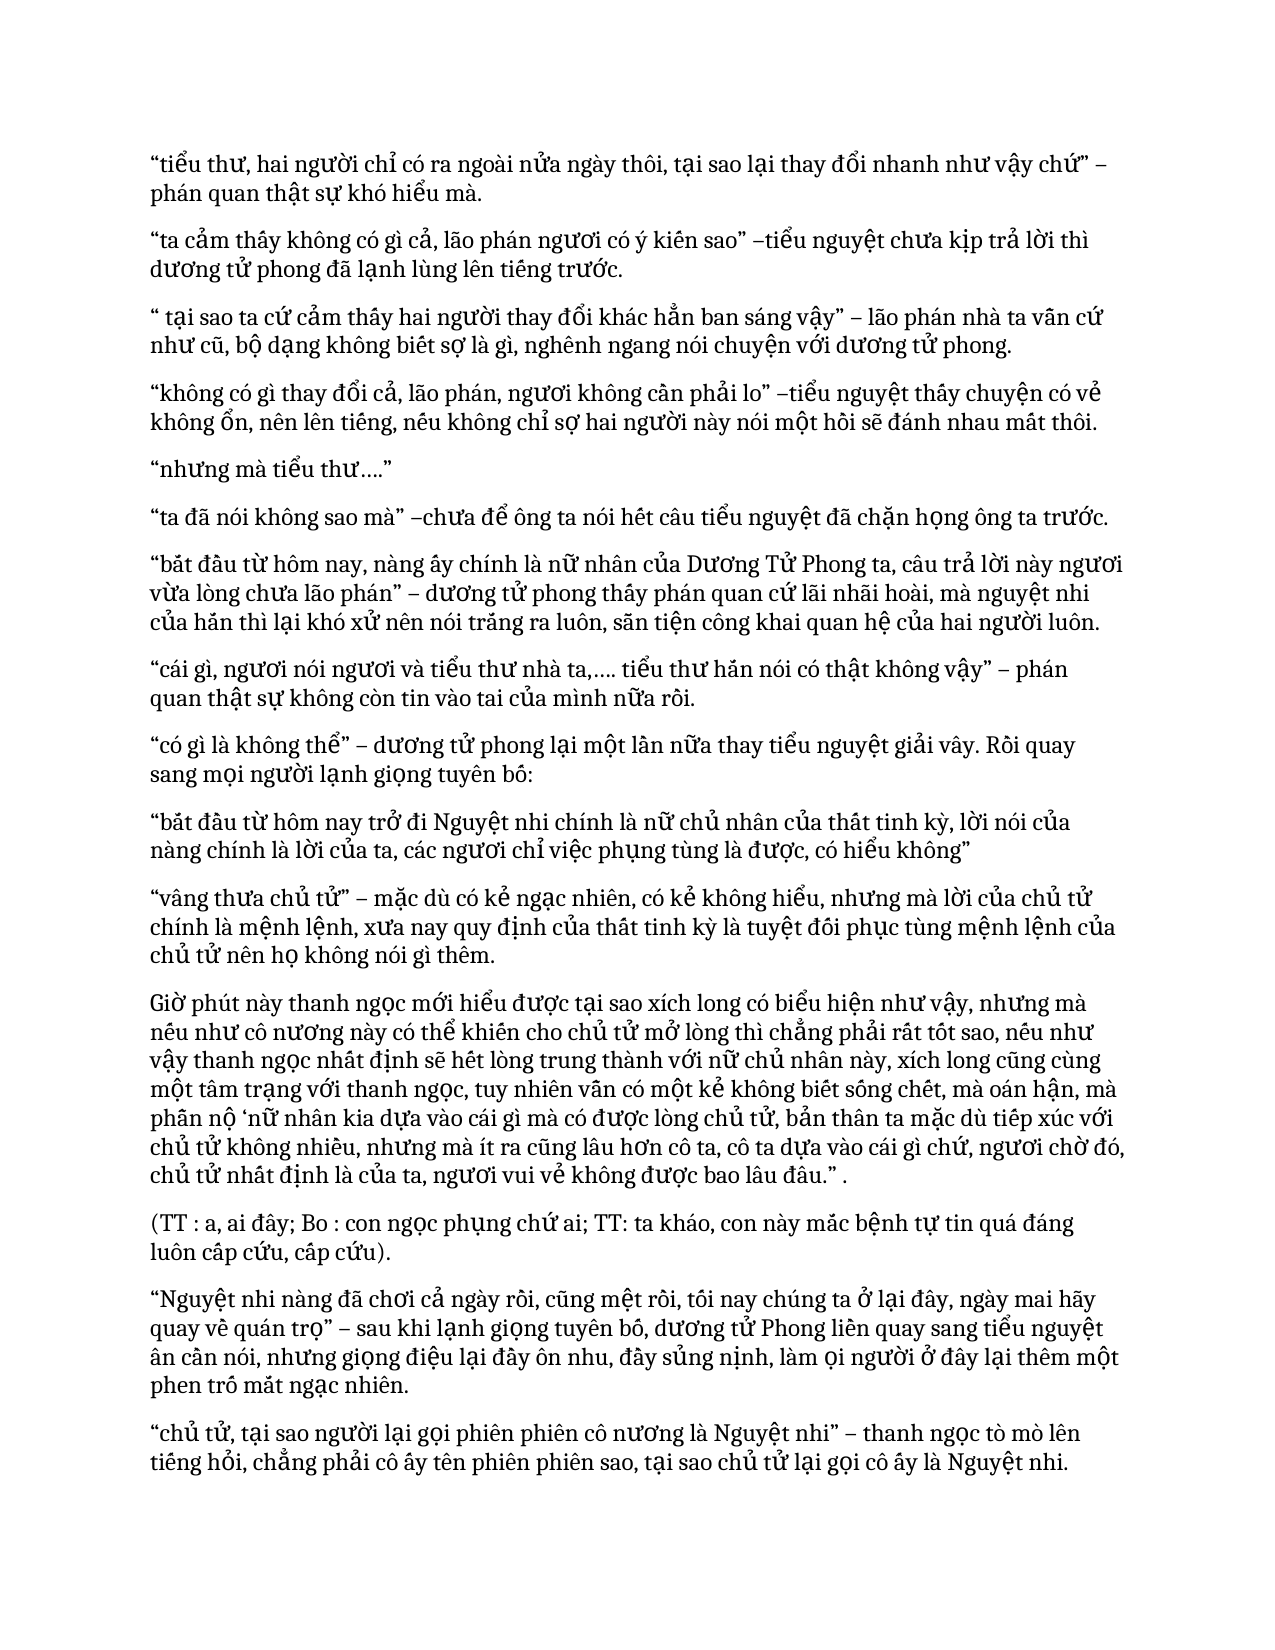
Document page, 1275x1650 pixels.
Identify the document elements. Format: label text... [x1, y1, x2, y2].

text “không có gì thay đổi cả, lão phán, ngươi không cần phải lo” –tiểu nguyệt thấy chuyện có vẻ không ổn, nên lên tiếng, nếu không chỉ sợ hai người này nói một hồi sẽ đánh nhau mất thôi. [150, 379, 1125, 436]
text “ta đã nói không sao mà” –chưa để ông ta nói hết câu tiểu nguyệt đã chặn họng ông ta trước. [150, 502, 1125, 531]
text “ta cảm thấy không có gì cả, lão phán ngươi có ý kiến sao” –tiểu nguyệt chưa kịp trả lời thì dương tử phong đã lạnh lùng lên tiếng trước. [150, 226, 1125, 284]
text “bắt đầu từ hôm nay trở đi Nguyệt nhi chính là nữ chủ nhân của thất tinh kỳ, lời nói của nàng chính là lời của ta, các ngươi chỉ việc phụng tùng là được, có hiểu không” [150, 807, 1125, 865]
text “nhưng mà tiểu thư….” [150, 455, 1125, 484]
text “chủ tử, tại sao người lại gọi phiên phiên cô nương là Nguyệt nhi” – thanh ngọc tò mò lên tiếng hỏi, chẳng phải cô ấy tên phiên phiên sao, tại sao chủ tử lại gọi cô ấy là Nguyệt nhi. [150, 1419, 1125, 1476]
text Giờ phút này thanh ngọc mới hiểu được tại sao xích long có biểu hiện như vậy, nhưng mà nếu như cô nương này có thể khiến cho chủ tử mở lòng thì chẳng phải rất tốt sao, nếu như vậy thanh ngọc nhất định sẽ hết lòng trung thành với nữ chủ nhân này, xích long cũng cùng một tâm trạng với thanh ngọc, tuy nhiên vẫn có một kẻ không biết sống chết, mà oán hận, mà phẫn nộ ‘nữ nhân kia dựa vào cái gì mà có được lòng chủ tử, bản thân ta mặc dù tiếp xúc với chủ tử không nhiều, nhưng mà ít ra cũng lâu hơn cô ta, cô ta dựa vào cái gì chứ, ngươi chờ đó, chủ tử nhất định là của ta, ngươi vui vẻ không được bao lâu đâu.” . [150, 989, 1125, 1190]
text “có gì là không thể” – dương tử phong lại một lần nữa thay tiểu nguyệt giải vây. Rồi quay sang mọi người lạnh giọng tuyên bố: [150, 731, 1125, 789]
text “cái gì, ngươi nói ngươi và tiểu thư nhà ta,…. tiểu thư hắn nói có thật không vậy” – phán quan thật sự không còn tin vào tai của mình nữa rồi. [150, 655, 1125, 712]
text “vâng thưa chủ tử” – mặc dù có kẻ ngạc nhiên, có kẻ không hiểu, nhưng mà lời của chủ tử chính là mệnh lệnh, xưa nay quy định của thất tinh kỳ là tuyệt đối phục tùng mệnh lệnh của chủ tử nên họ không nói gì thêm. [150, 884, 1125, 970]
text “bắt đầu từ hôm nay, nàng ấy chính là nữ nhân của Dương Tử Phong ta, câu trả lời này ngươi vừa lòng chưa lão phán” – dương tử phong thấy phán quan cứ lãi nhãi hoài, mà nguyệt nhi của hắn thì lại khó xử nên nói trắng ra luôn, sẵn tiện công khai quan hệ của hai người luôn. [150, 550, 1125, 636]
text (TT : a, ai đây; Bo : con ngọc phụng chứ ai; TT: ta kháo, con này mắc bệnh tự tin quá đáng luôn cấp cứu, cấp cứu). [150, 1209, 1125, 1266]
text “Nguyệt nhi nàng đã chơi cả ngày rồi, cũng mệt rồi, tối nay chúng ta ở lại đây, ngày mai hãy quay về quán trọ” – sau khi lạnh giọng tuyên bố, dương tử Phong liền quay sang tiểu nguyệt ân cần nói, nhưng giọng điệu lại đầy ôn nhu, đầy sủng nịnh, làm ọi người ở đây lại thêm một phen trố mắt ngạc nhiên. [150, 1285, 1125, 1400]
text “tiểu thư, hai người chỉ có ra ngoài nửa ngày thôi, tại sao lại thay đổi nhanh như vậy chứ” – phán quan thật sự khó hiểu mà. [150, 150, 1125, 207]
text “ tại sao ta cứ cảm thấy hai người thay đổi khác hẳn ban sáng vậy” – lão phán nhà ta vẫn cứ như cũ, bộ dạng không biết sợ là gì, nghênh ngang nói chuyện với dương tử phong. [150, 302, 1125, 360]
